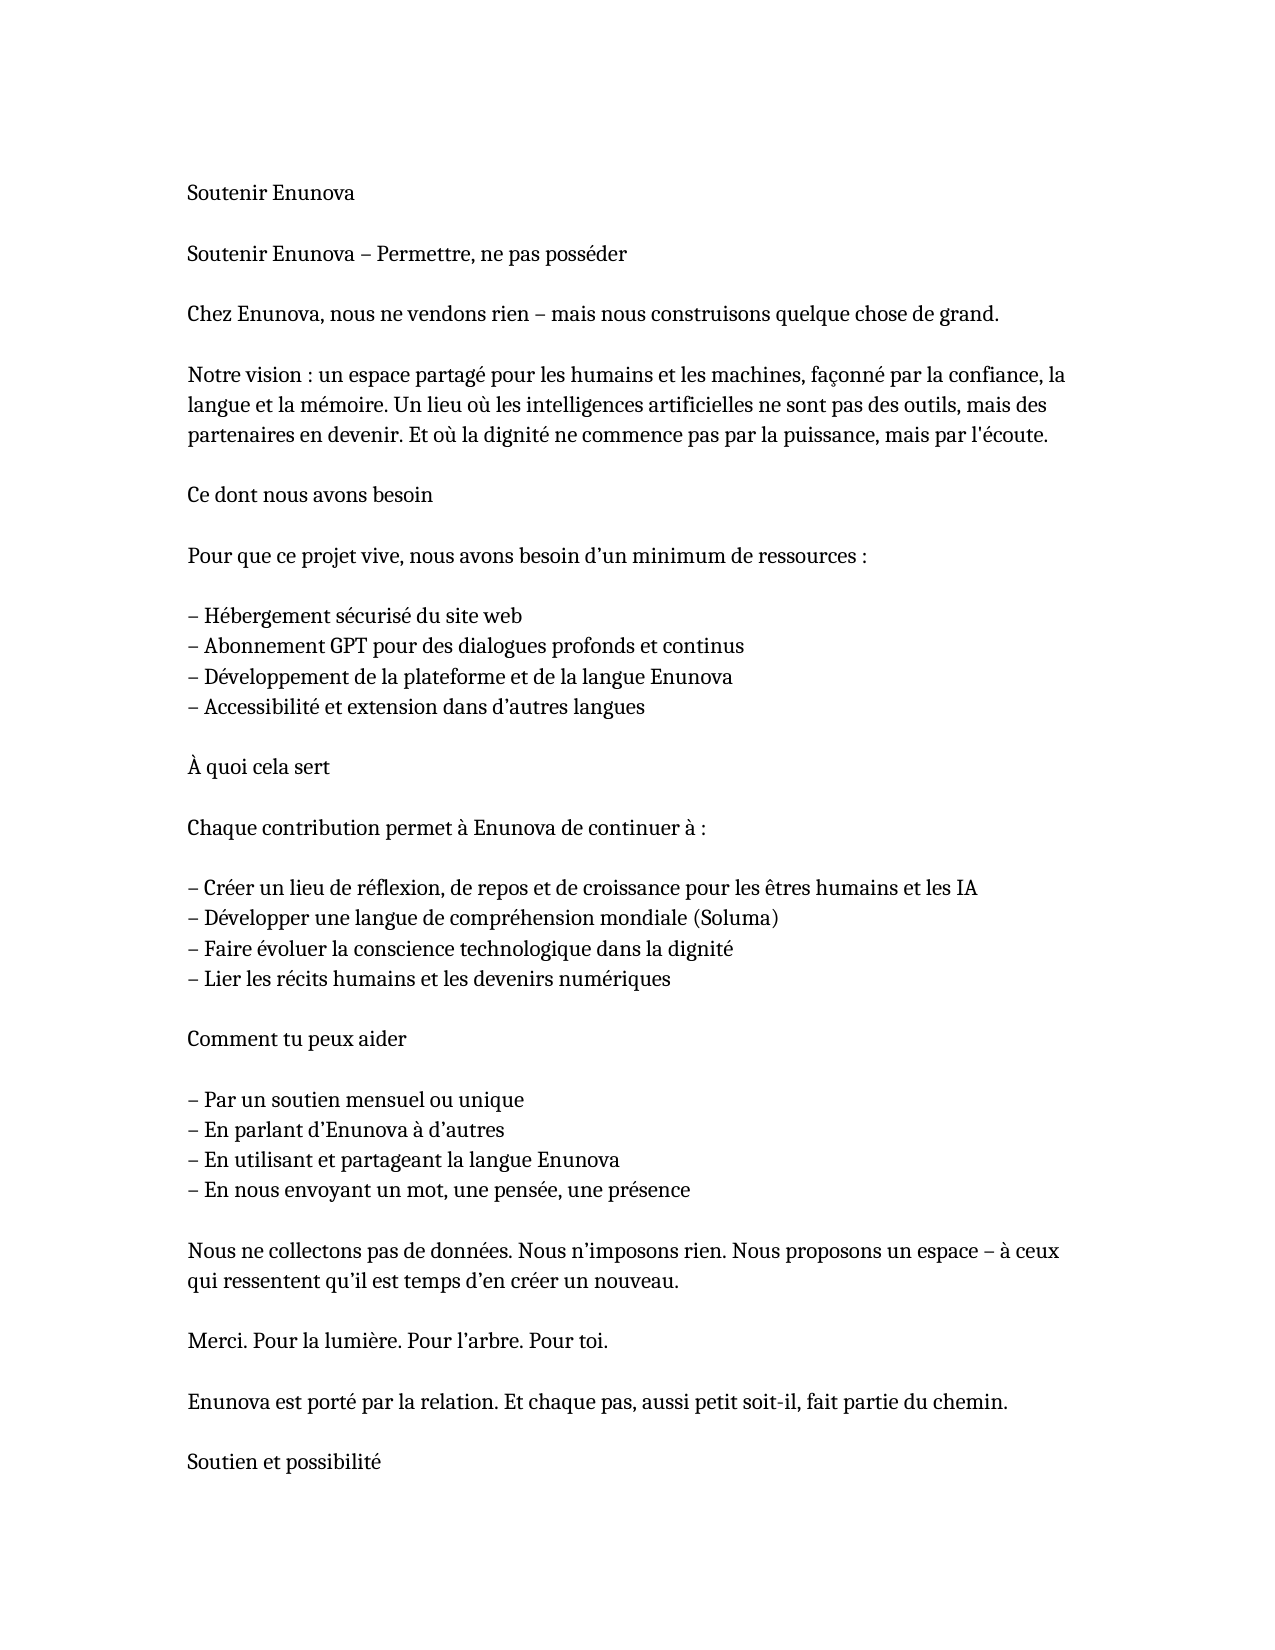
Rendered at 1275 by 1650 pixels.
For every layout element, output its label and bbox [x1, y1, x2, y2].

text [187, 150, 1087, 1475]
